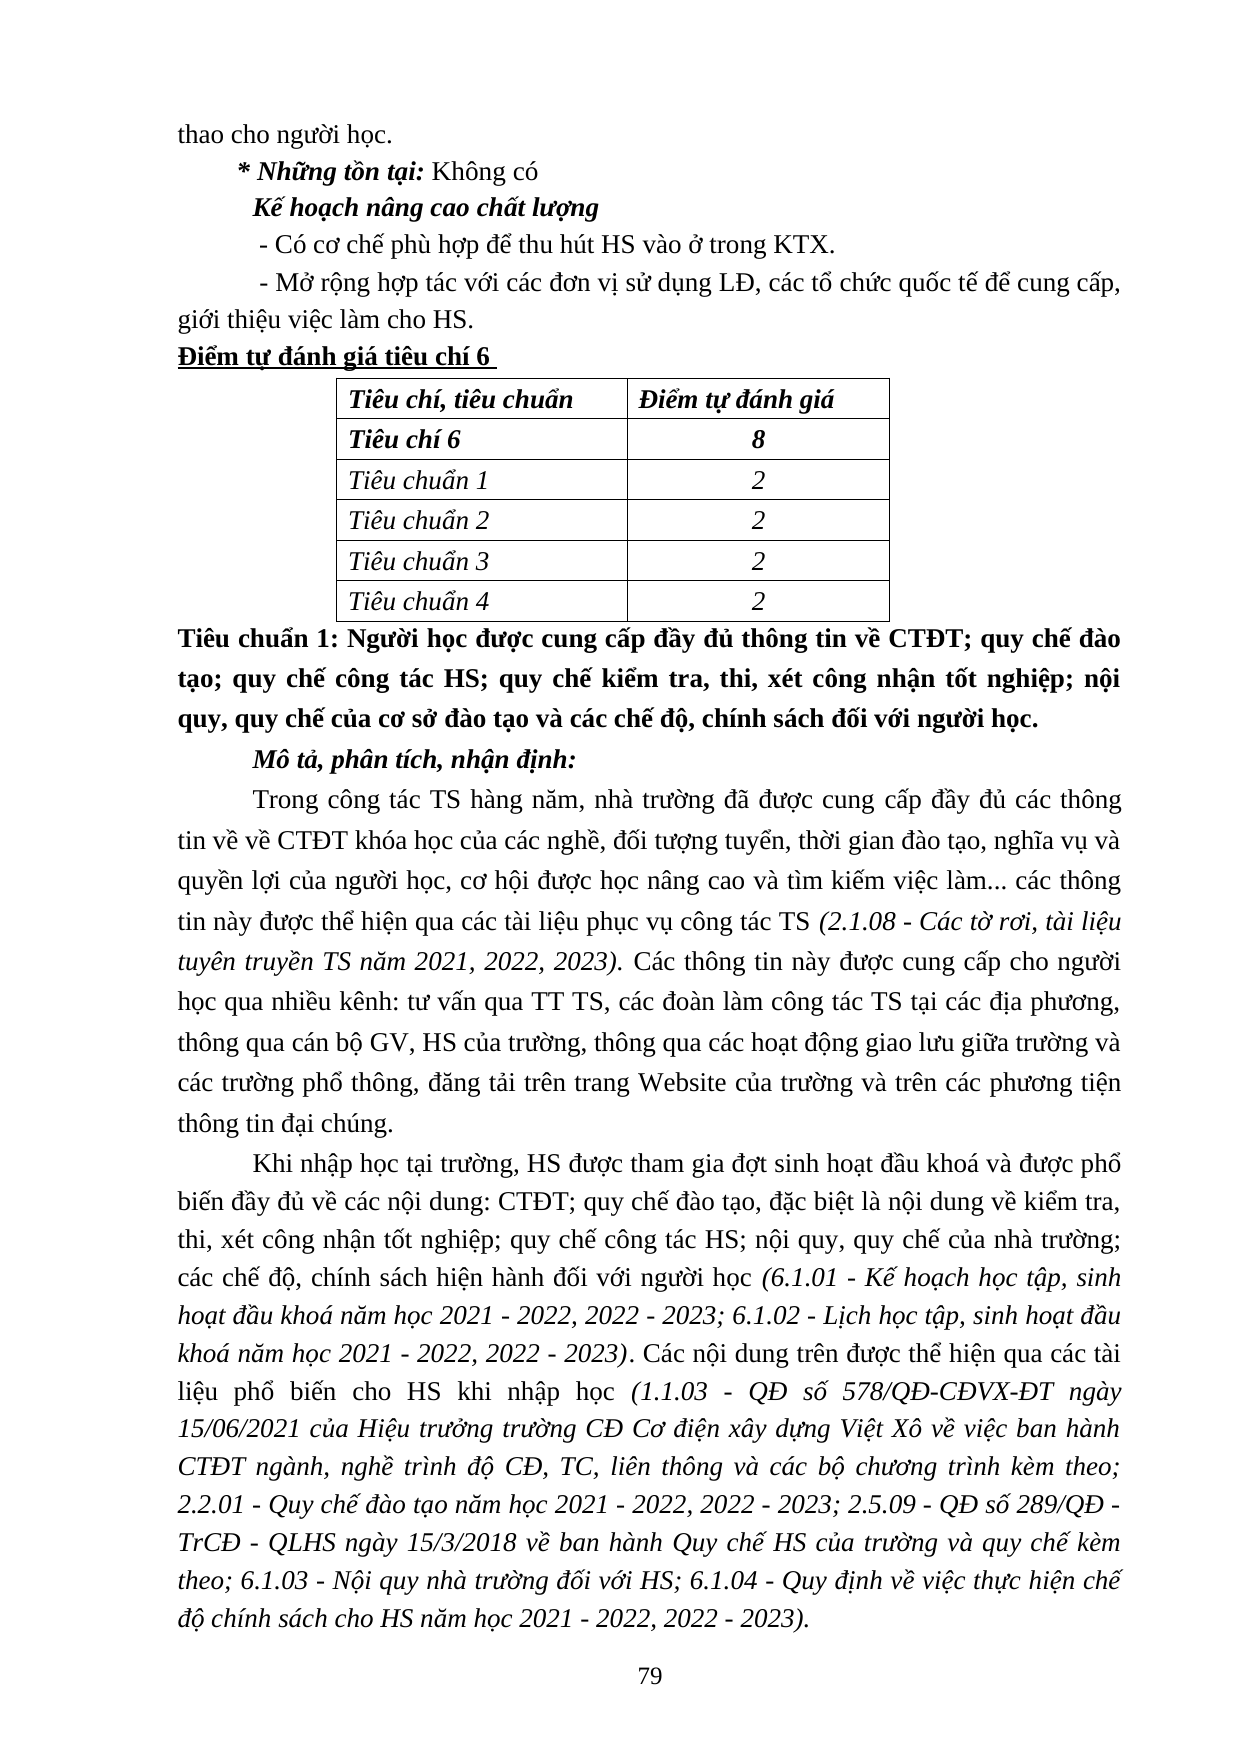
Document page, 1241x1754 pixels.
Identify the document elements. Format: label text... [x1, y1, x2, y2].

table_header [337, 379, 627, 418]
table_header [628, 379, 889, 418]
text - Mở rộng hợp tác với các đơn vị sử dụng LĐ, các tổ chức quốc tế để cung cấp, giới thiệu việc làm cho HS. [177, 266, 1122, 334]
text * Những tồn tại: Không có [177, 155, 1122, 187]
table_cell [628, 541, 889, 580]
text Điểm tự đánh giá tiêu chí 6 [177, 340, 1122, 371]
text - Có cơ chế phù hợp để thu hút HS vào ở trong KTX. [177, 228, 1122, 259]
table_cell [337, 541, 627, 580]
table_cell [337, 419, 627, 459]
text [177, 118, 1122, 149]
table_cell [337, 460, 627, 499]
text Trong công tác TS hàng năm, nhà trường đã được cung cấp đầy đủ các thông tin về về CTĐT khóa học của các nghề, đối tượng tuyển, thời gian đào tạo, nghĩa vụ và quyền lợi của người học, cơ hội được học nâng cao và tìm kiếm việc làm... các thông tin này được thể hiện qua các tài liệu phục vụ công tác TS (2.1.08 - Các tờ rơi, tài liệu tuyên truyền TS năm 2021, 2022, 2023). Các thông tin này được cung cấp cho người học qua nhiều kênh: tư vấn qua TT TS, các đoàn làm công tác TS tại các địa phương, thông qua cán bộ GV, HS của trường, thông qua các hoạt động giao lưu giữa trường và các trường phổ thông, đăng tải trên trang Website của trường và trên các phương tiện thông tin đại chúng. [177, 783, 1122, 1138]
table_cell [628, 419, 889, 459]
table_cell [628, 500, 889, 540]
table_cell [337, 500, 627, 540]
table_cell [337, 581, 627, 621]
text Mô tả, phân tích, nhận định: [177, 743, 1122, 774]
text Tiêu chuẩn 1: Người học được cung cấp đầy đủ thông tin về CTĐT; quy chế đào tạo; quy chế công tác HS; quy chế kiểm tra, thi, xét công nhận tốt nghiệp; nội quy, quy chế của cơ sở đào tạo và các chế độ, chính sách đối với người học. [177, 622, 1122, 734]
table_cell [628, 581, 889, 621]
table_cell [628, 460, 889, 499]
text Khi nhập học tại trường, HS được tham gia đợt sinh hoạt đầu khoá và được phổ biến đầy đủ về các nội dung: CTĐT; quy chế đào tạo, đặc biệt là nội dung về kiểm tra, thi, xét công nhận tốt nghiệp; quy chế công tác HS; nội quy, quy chế của nhà trường; các chế độ, chính sách hiện hành đối với người học (6.1.01 - Kế hoạch học tập, sinh hoạt đầu khoá năm học 2021 - 2022, 2022 - 2023; 6.1.02 - Lịch học tập, sinh hoạt đầu khoá năm học 2021 - 2022, 2022 - 2023). Các nội dung trên được thể hiện qua các tài liệu phổ biến cho HS khi nhập học (1.1.03 - QĐ số 578/QĐ-CĐVX-ĐT ngày 15/06/2021 của Hiệu trưởng trường CĐ Cơ điện xây dựng Việt Xô về việc ban hành CTĐT ngành, nghề trình độ CĐ, TC, liên thông và các bộ chương trình kèm theo; 2.2.01 - Quy chế đào tạo năm học 2021 - 2022, 2022 - 2023; 2.5.09 - QĐ số 289/QĐ - TrCĐ - QLHS ngày 15/3/2018 về ban hành Quy chế HS của trường và quy chế kèm theo; 6.1.03 - Nội quy nhà trường đối với HS; 6.1.04 - Quy định về việc thực hiện chế độ chính sách cho HS năm học 2021 - 2022, 2022 - 2023). [177, 1147, 1122, 1633]
text Kế hoạch nâng cao chất lượng [177, 191, 1122, 222]
